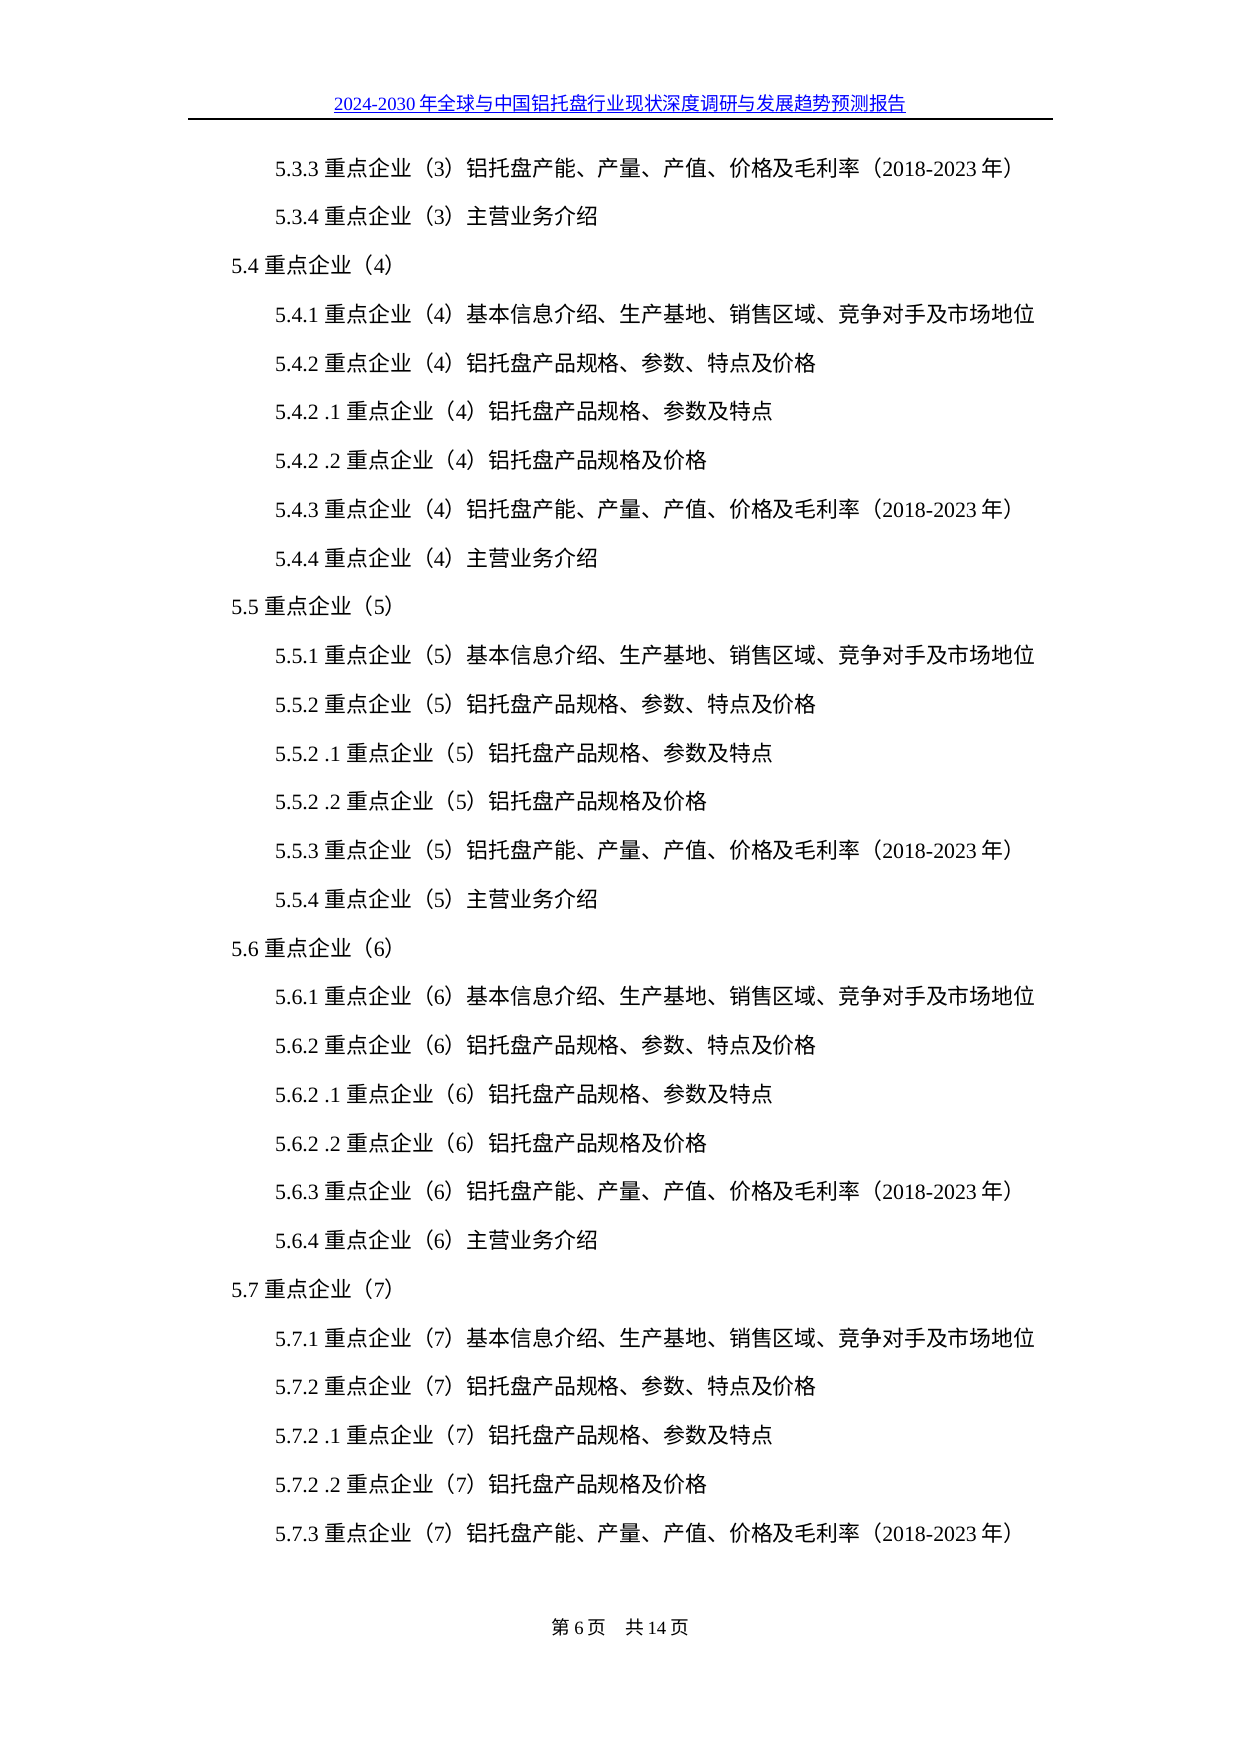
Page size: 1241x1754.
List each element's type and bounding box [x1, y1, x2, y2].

text [187, 150, 1053, 1548]
